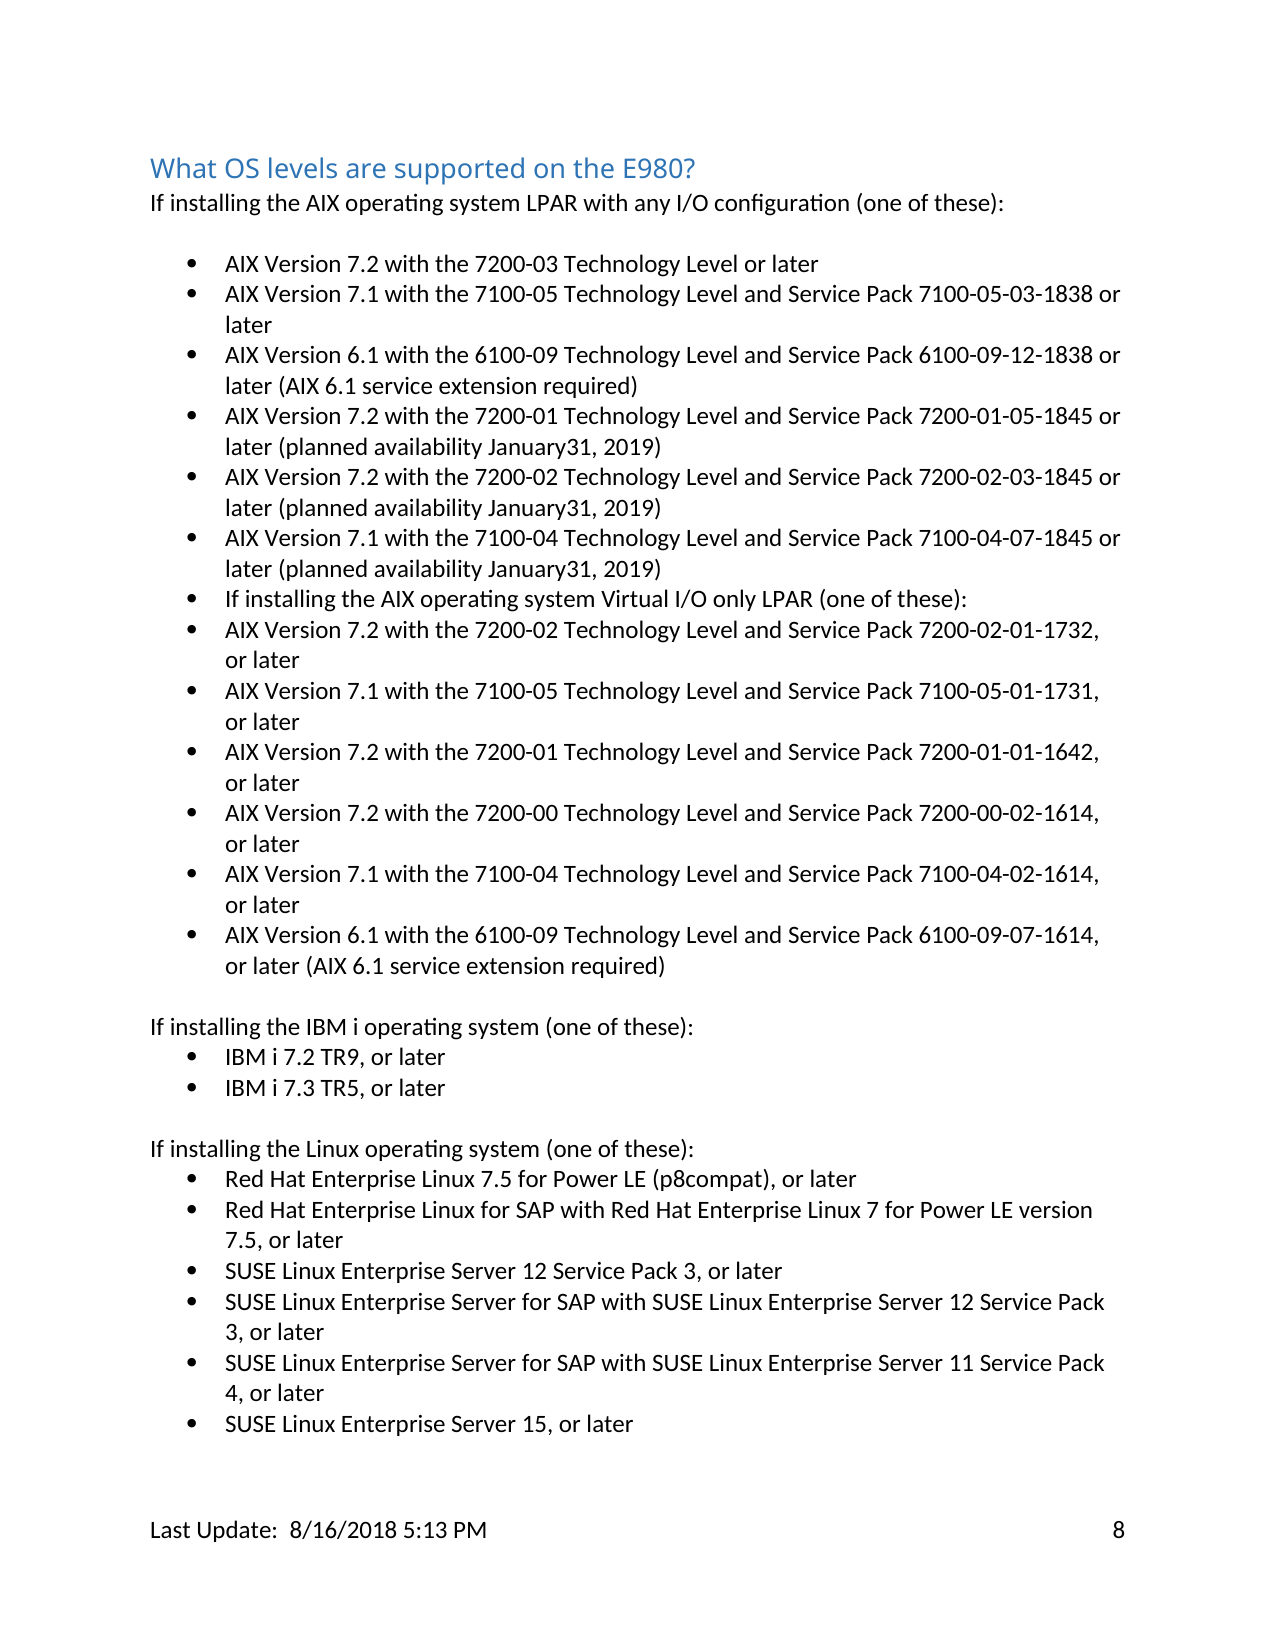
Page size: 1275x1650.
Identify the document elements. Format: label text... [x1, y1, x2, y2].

list AIX Version 7.2 with the 7200-02 Technology Level and Service Pack 7200-02-01-1732, or later [187, 614, 1125, 675]
list SUSE Linux Enterprise Server for SAP with SUSE Linux Enterprise Server 11 Service Pack 4, or later [187, 1347, 1125, 1408]
list AIX Version 7.1 with the 7100-05 Technology Level and Service Pack 7100-05-03-1838 or later [187, 278, 1125, 339]
list Red Hat Enterprise Linux 7.5 for Power LE (p8compat), or later [187, 1163, 1125, 1194]
list If installing the AIX operating system Virtual I/O only LPAR (one of these): [187, 584, 1125, 614]
list SUSE Linux Enterprise Server 12 Service Pack 3, or later [187, 1255, 1125, 1286]
list IBM i 7.2 TR9, or later [187, 1041, 1125, 1072]
list AIX Version 6.1 with the 6100-09 Technology Level and Service Pack 6100-09-12-1838 or later (AIX 6.1 service extension required) [187, 339, 1125, 401]
list AIX Version 7.2 with the 7200-01 Technology Level and Service Pack 7200-01-05-1845 or later (planned availability January31, 2019) [187, 401, 1125, 462]
list AIX Version 7.1 with the 7100-04 Technology Level and Service Pack 7100-04-02-1614, or later [187, 858, 1125, 919]
text If installing the IBM i operating system (one of these): [150, 1011, 1125, 1041]
list AIX Version 7.2 with the 7200-01 Technology Level and Service Pack 7200-01-01-1642, or later [187, 736, 1125, 797]
list SUSE Linux Enterprise Server 15, or later [187, 1408, 1125, 1438]
text If installing the AIX operating system LPAR with any I/O configuration (one of these): [150, 187, 1125, 217]
list IBM i 7.3 TR5, or later [187, 1072, 1125, 1102]
list AIX Version 7.2 with the 7200-03 Technology Level or later [187, 248, 1125, 278]
list AIX Version 7.2 with the 7200-02 Technology Level and Service Pack 7200-02-03-1845 or later (planned availability January31, 2019) [187, 462, 1125, 523]
text If installing the Linux operating system (one of these): [150, 1133, 1125, 1163]
subtitle What OS levels are supported on the E980? [150, 150, 1125, 187]
list AIX Version 7.1 with the 7100-05 Technology Level and Service Pack 7100-05-01-1731, or later [187, 675, 1125, 736]
list AIX Version 6.1 with the 6100-09 Technology Level and Service Pack 6100-09-07-1614, or later (AIX 6.1 service extension required) [187, 919, 1125, 980]
list Red Hat Enterprise Linux for SAP with Red Hat Enterprise Linux 7 for Power LE version 7.5, or later [187, 1194, 1125, 1255]
list AIX Version 7.1 with the 7100-04 Technology Level and Service Pack 7100-04-07-1845 or later (planned availability January31, 2019) [187, 523, 1125, 584]
list SUSE Linux Enterprise Server for SAP with SUSE Linux Enterprise Server 12 Service Pack 3, or later [187, 1286, 1125, 1347]
list AIX Version 7.2 with the 7200-00 Technology Level and Service Pack 7200-00-02-1614, or later [187, 797, 1125, 858]
